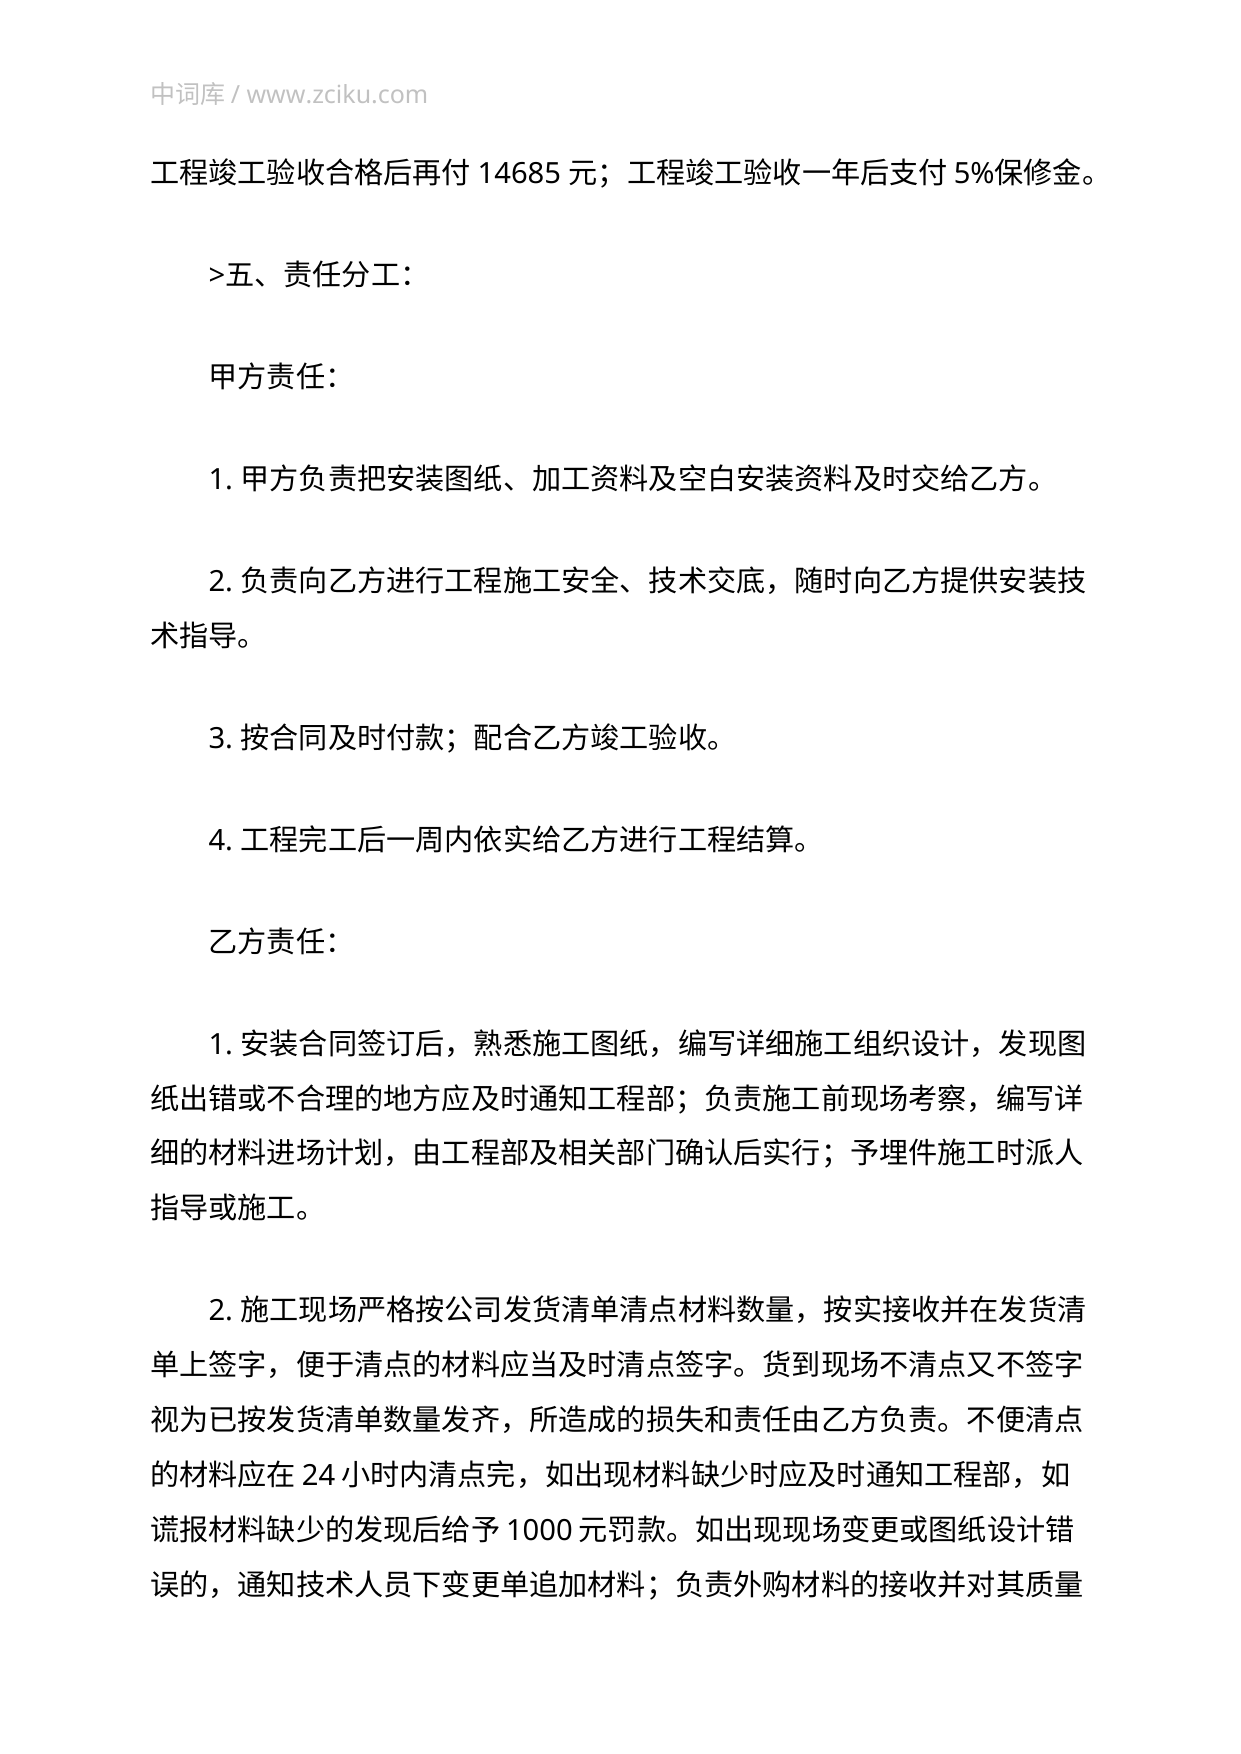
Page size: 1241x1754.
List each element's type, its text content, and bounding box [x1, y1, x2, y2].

text 2. 负责向乙方进行工程施工安全、技术交底，随时向乙方提供安装技术指导。 [150, 558, 1090, 655]
text 4. 工程完工后一周内依实给乙方进行工程结算。 [150, 816, 1090, 859]
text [150, 150, 1090, 192]
text 1. 安装合同签订后，熟悉施工图纸，编写详细施工组织设计，发现图纸出错或不合理的地方应及时通知工程部；负责施工前现场考察，编写详细的材料进场计划，由工程部及相关部门确认后实行；予埋件施工时派人指导或施工。 [150, 1020, 1090, 1227]
text 甲方责任： [150, 354, 1090, 396]
text 1. 甲方负责把安装图纸、加工资料及空白安装资料及时交给乙方。 [150, 456, 1090, 498]
text >五、责任分工： [150, 252, 1090, 294]
text 乙方责任： [150, 918, 1090, 961]
text 3. 按合同及时付款；配合乙方竣工验收。 [150, 714, 1090, 757]
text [150, 1287, 1090, 1604]
